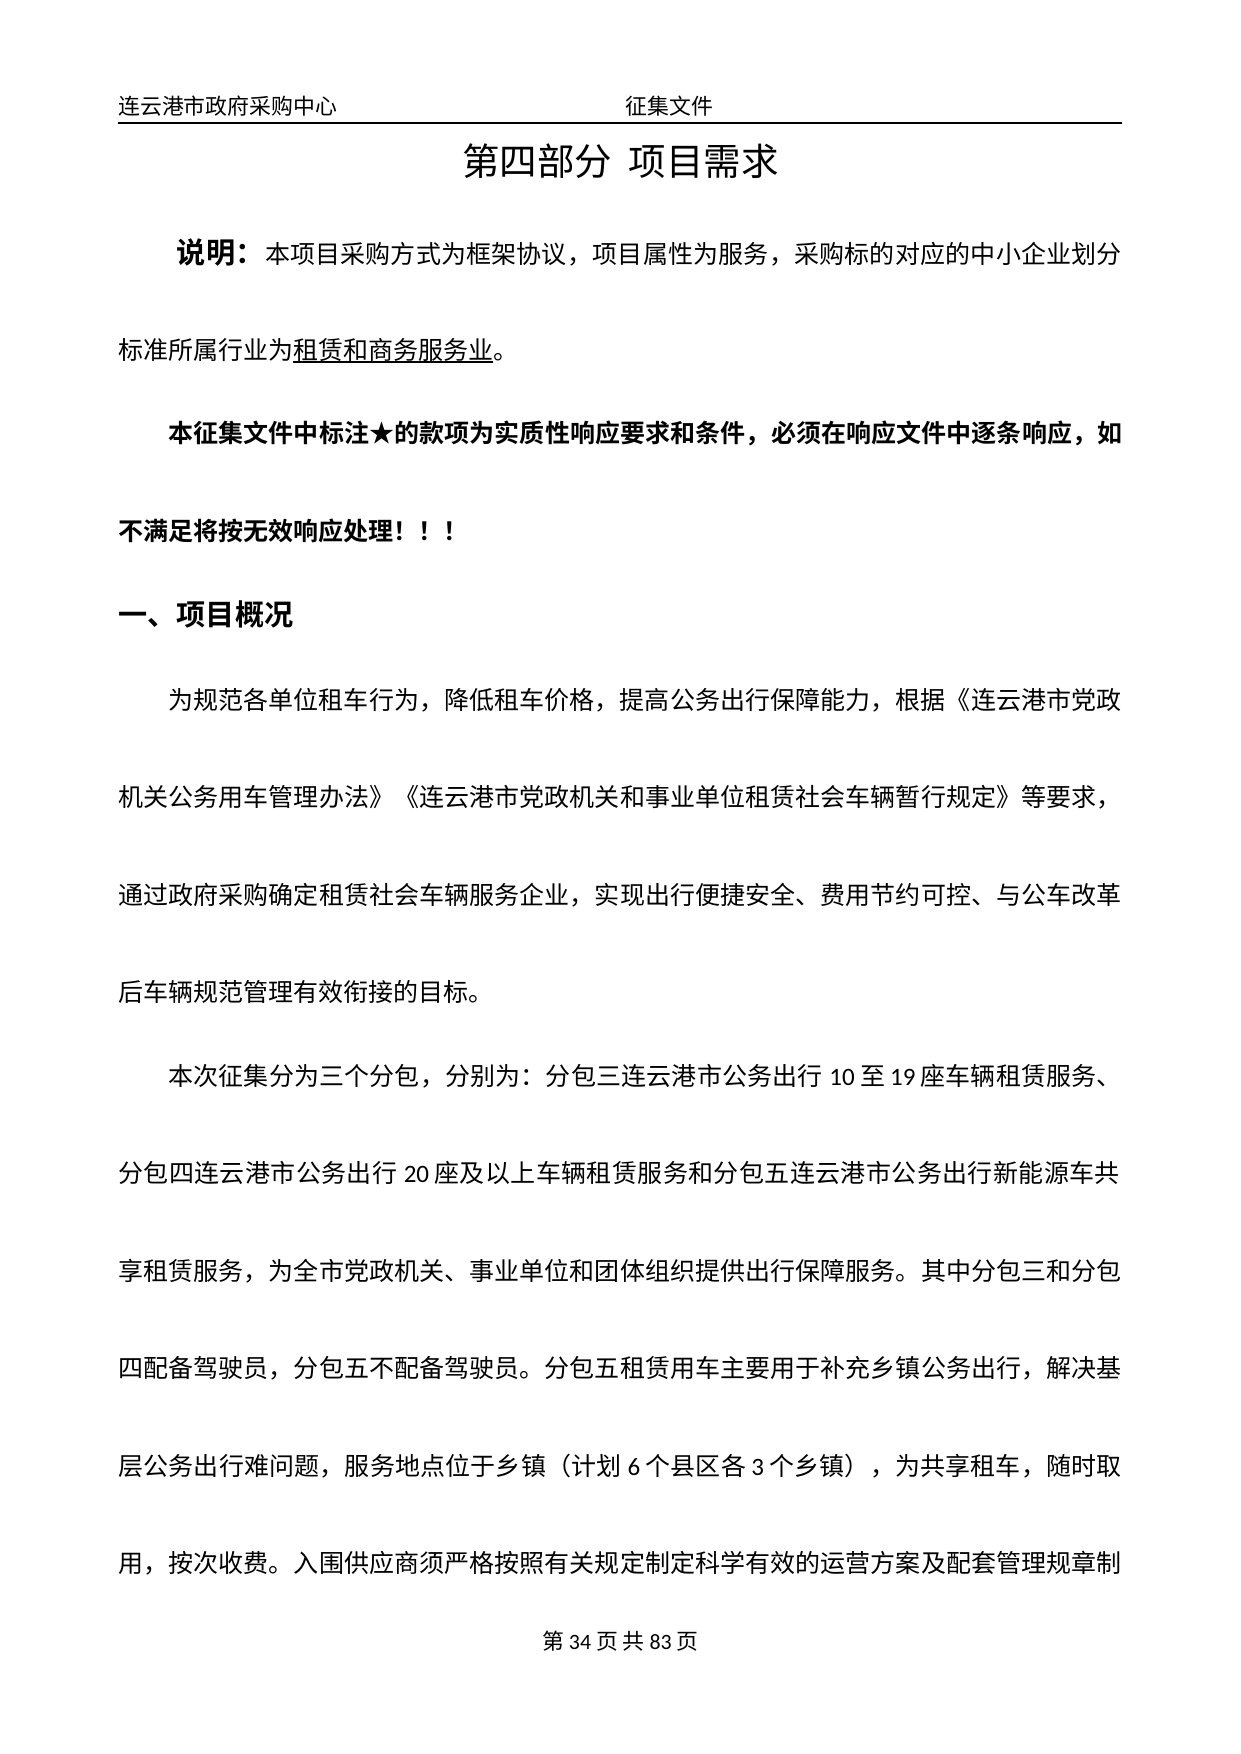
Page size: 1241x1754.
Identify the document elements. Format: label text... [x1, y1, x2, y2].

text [118, 1042, 1122, 1594]
text 为规范各单位租车行为，降低租车价格，提高公务出行保障能力，根据《连云港市党政机关公务用车管理办法》《连云港市党政机关和事业单位租赁社会车辆暂行规定》等要求，通过政府采购确定租赁社会车辆服务企业，实现出行便捷安全、费用节约可控、与公车改革后车辆规范管理有效衔接的目标。 [118, 666, 1122, 1023]
text 说明：本项目采购方式为框架协议，项目属性为服务，采购标的对应的中小企业划分标准所属行业为租赁和商务服务业。 [118, 218, 1122, 381]
text 一、项目概况 [118, 580, 1122, 645]
text 本征集文件中标注★的款项为实质性响应要求和条件，必须在响应文件中逐条响应，如不满足将按无效响应处理！！！ [118, 399, 1122, 562]
text 第四部分 项目需求 [118, 126, 1122, 191]
